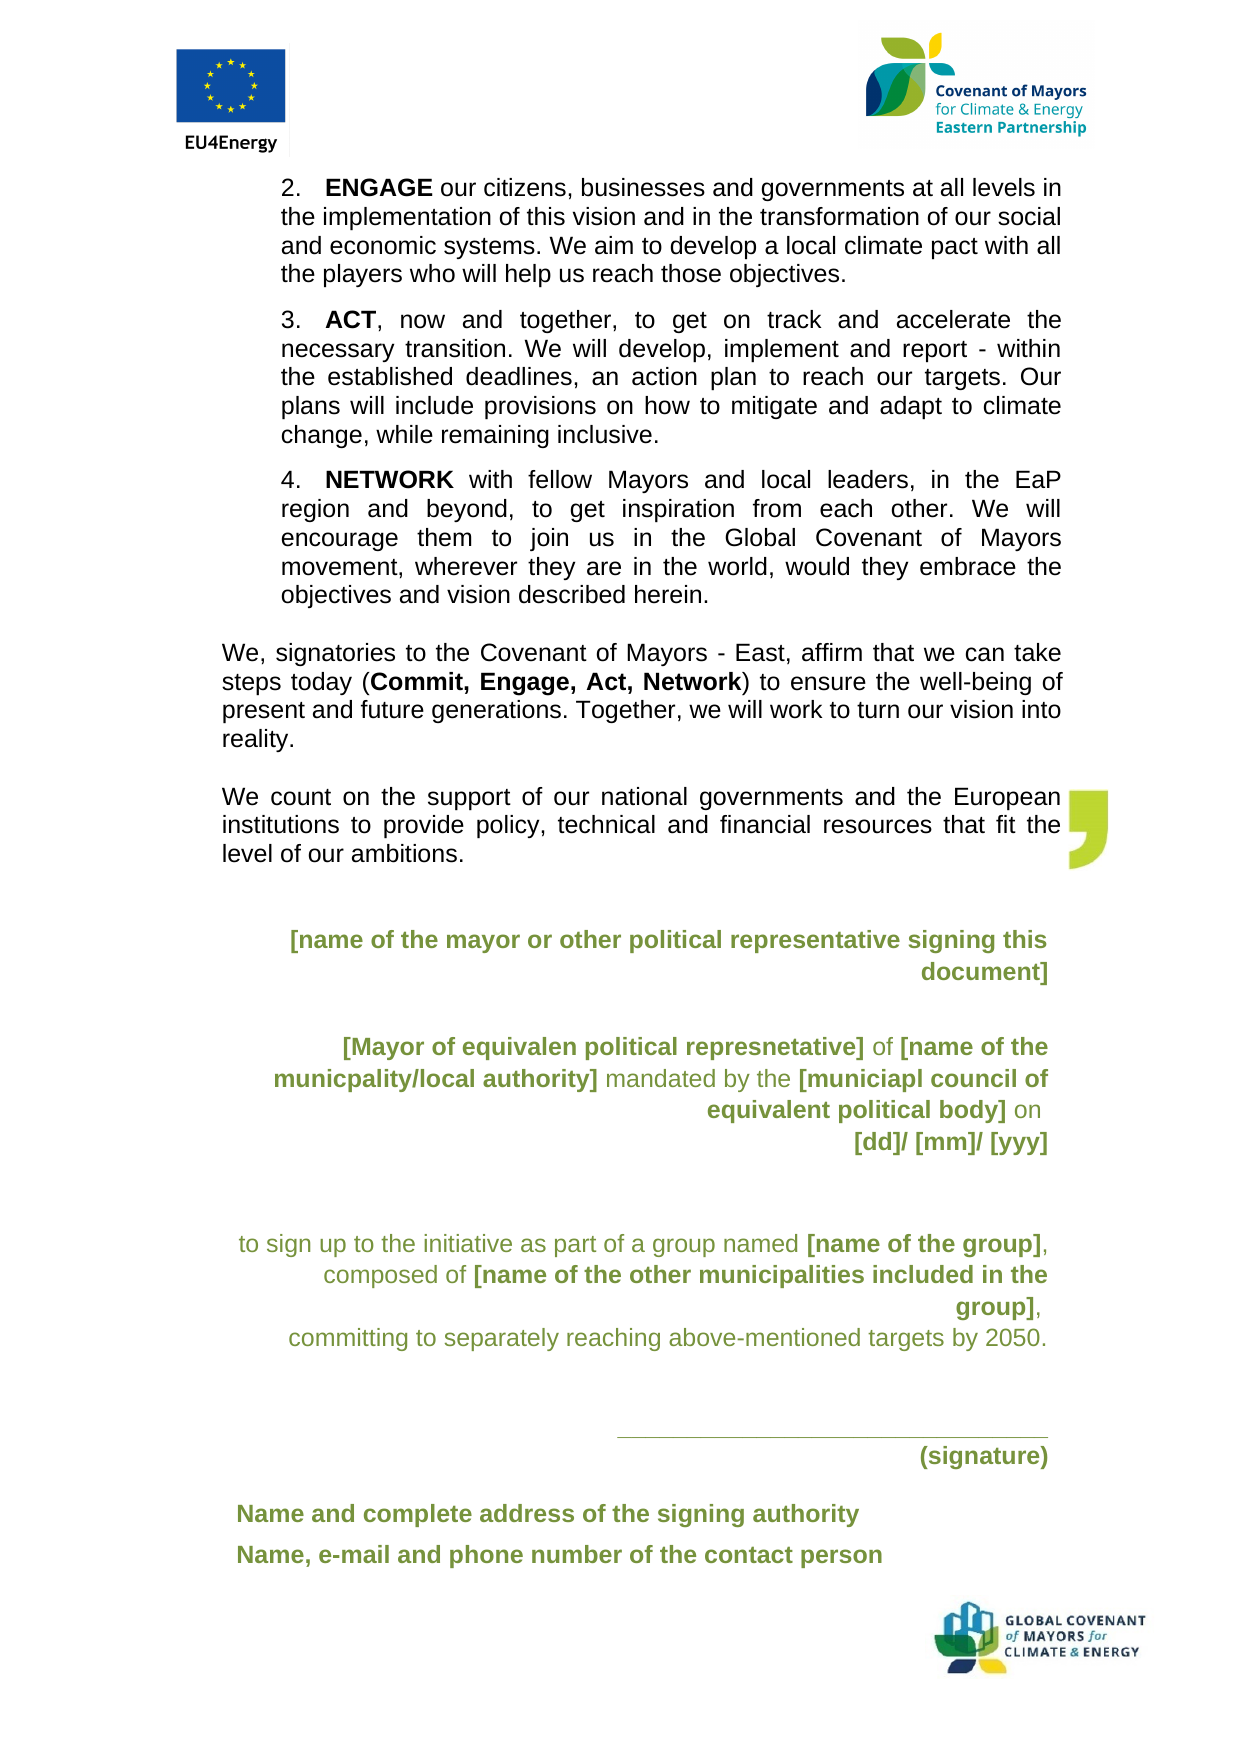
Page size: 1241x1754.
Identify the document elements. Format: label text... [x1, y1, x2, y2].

picture [1068, 789, 1109, 871]
text _______________________________ [236, 1412, 1048, 1441]
text (signature) [236, 1441, 1048, 1470]
text to sign up to the initiative as part of a group named , composed of , committing to separately reaching above-mentioned targets by 2050. [236, 1229, 1048, 1352]
list ENGAGE our citizens, businesses and governments at all levels in the implementation of this vision and in the transformation of our social and economic systems. We aim to develop a local climate pact with all the players who will help us reach those objectives. [281, 173, 1063, 288]
text We count on the support of our national governments and the European institutions to provide policy, technical and financial resources that fit the level of our ambitions. [222, 781, 1063, 868]
picture [172, 43, 290, 157]
list ACT, now and together, to get on track and accelerate the necessary transition. We will develop, implement and report - within the established deadlines, an action plan to reach our targets. Our plans will include provisions on how to mitigate and adapt to climate change, while remaining inclusive. [281, 305, 1063, 448]
list NETWORK with fellow Mayors and local leaders, in the EaP region and beyond, to get inspiration from each other. We will encourage them to join us in the Global Covenant of Mayors movement, wherever they are in the world, would they embrace the objectives and vision described herein. [281, 465, 1063, 609]
text of mandated by the on [236, 1032, 1048, 1156]
picture [925, 1595, 1156, 1679]
picture [857, 20, 1095, 149]
text We, signatories to the Covenant of Mayors - East, affirm that we can take steps today (Commit, Engage, Act, Network) to ensure the well-being of present and future generations. Together, we will work to turn our vision into reality. [222, 638, 1063, 753]
